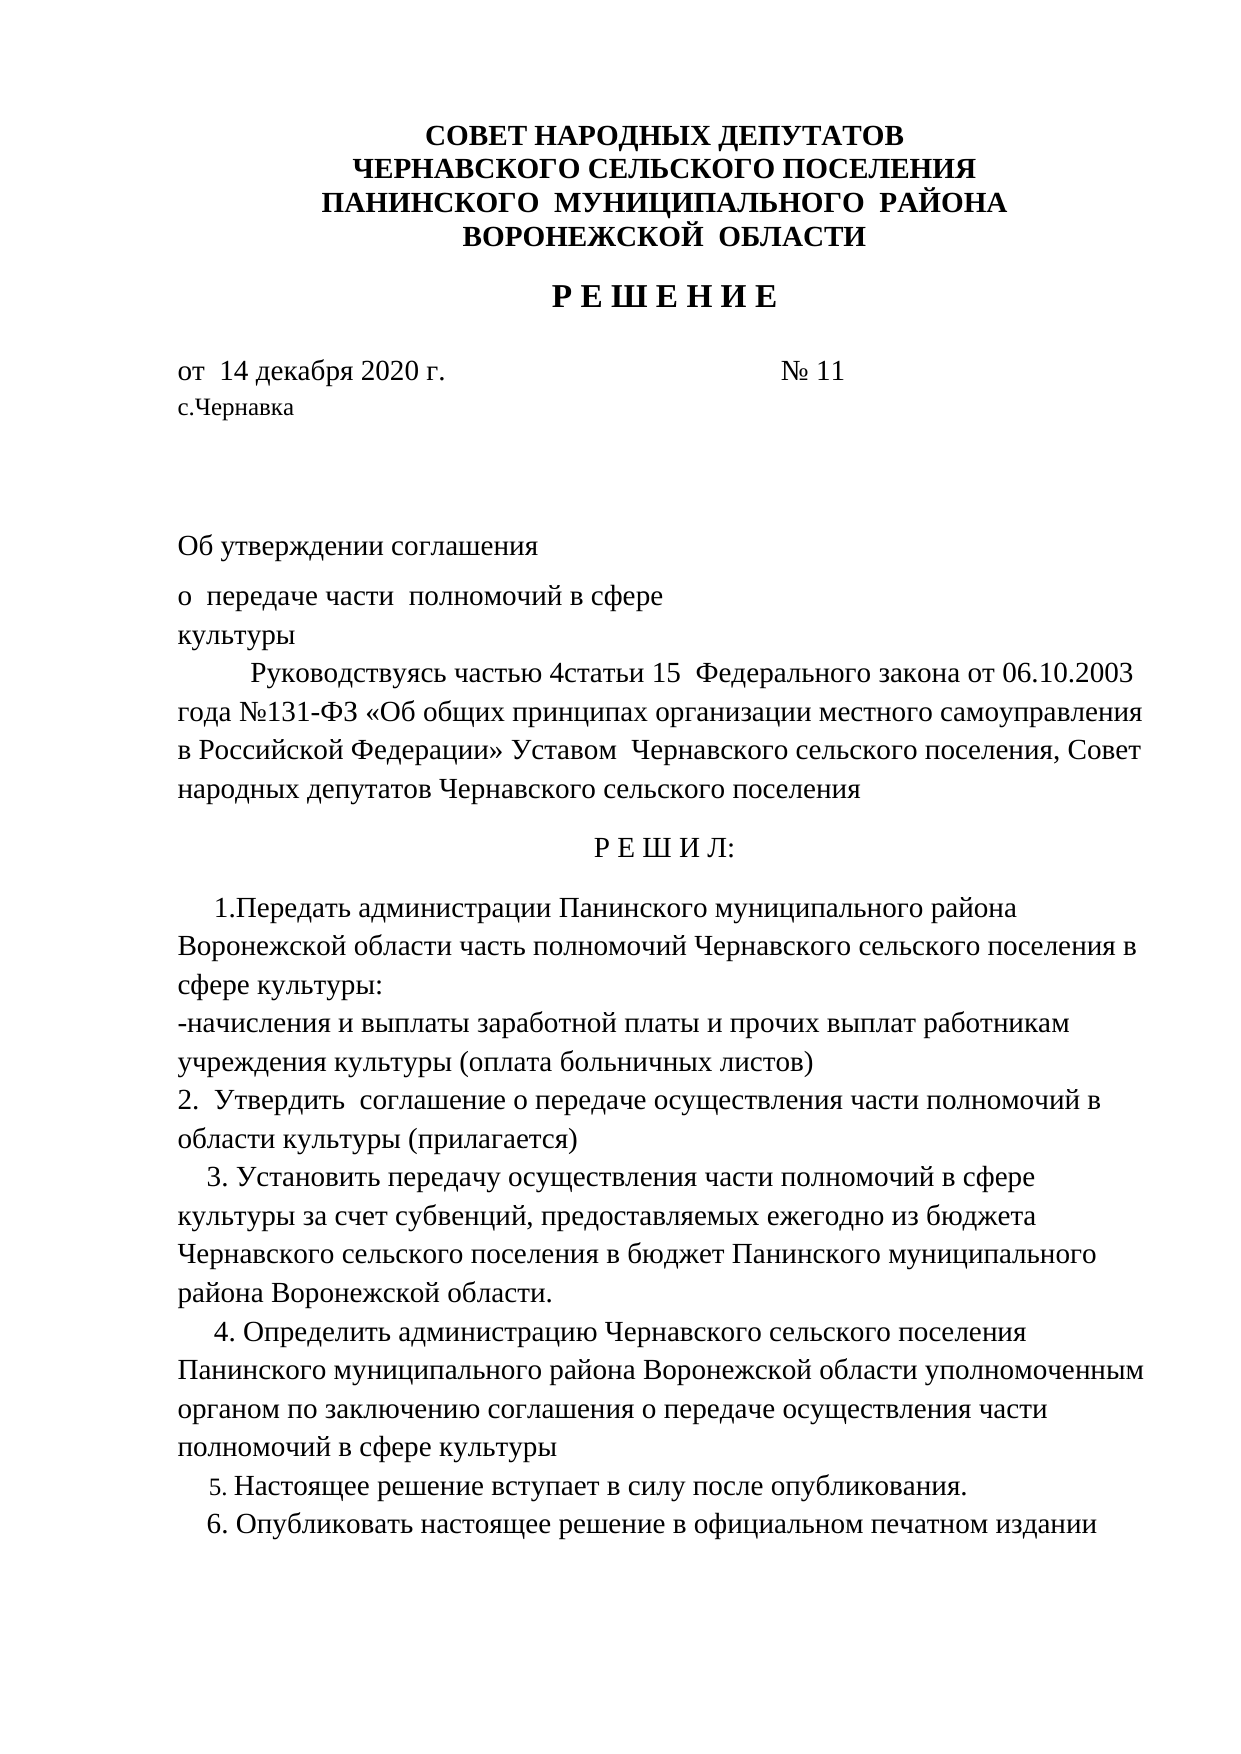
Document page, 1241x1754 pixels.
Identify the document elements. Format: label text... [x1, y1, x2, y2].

text 1.Передать администрации Панинского муниципального района Воронежской области часть полномочий Чернавского сельского поселения в сфере культуры: [177, 890, 1152, 1000]
text -начисления и выплаты заработной платы и прочих выплат работникам учреждения культуры (оплата больничных листов) [177, 1005, 1152, 1077]
text Совет народных депутатов [177, 118, 1152, 152]
text 6. Опубликовать настоящее решение в официальном печатном издании [177, 1506, 1152, 1540]
text Р Е Ш Е Н И Е [177, 276, 1152, 315]
text Руководствуясь частью 4статьи 15 Федерального закона от 06.10.2003 года №131-ФЗ «Об общих принципах организации местного самоуправления в Российской Федерации» Уставом Чернавского сельского поселения, Совет народных депутатов Чернавского сельского поселения [177, 655, 1152, 804]
text Об утверждении соглашения [177, 528, 1152, 561]
text Р Е Ш И Л: [177, 830, 1152, 864]
text о передаче части полномочий в сфере [177, 578, 1152, 612]
text 3. Установить передачу осуществления части полномочий в сфере культуры за счет субвенций, предоставляемых ежегодно из бюджета Чернавского сельского поселения в бюджет Панинского муниципального района Воронежской области. [177, 1159, 1152, 1309]
text ПАНИНСКОГО муниципального района [177, 185, 1152, 219]
table_header от 14 декабря 2020 г. № 11 с.Чернавка [166, 353, 1167, 447]
text Воронежской области [177, 219, 1152, 252]
text культуры [177, 617, 1152, 650]
text 4. Определить администрацию Чернавского сельского поселения Панинского муниципального района Воронежской области уполномоченным органом по заключению соглашения о передаче осуществления части полномочий в сфере культуры [177, 1314, 1152, 1463]
text ЧЕРНАВСКОГО СЕЛЬСКОГО ПОСЕЛЕНИЯ [177, 152, 1152, 185]
text 5. Настоящее решение вступает в силу после опубликования. [177, 1468, 1152, 1501]
text 2. Утвердить соглашение о передаче осуществления части полномочий в области культуры (прилагается) [177, 1082, 1152, 1154]
